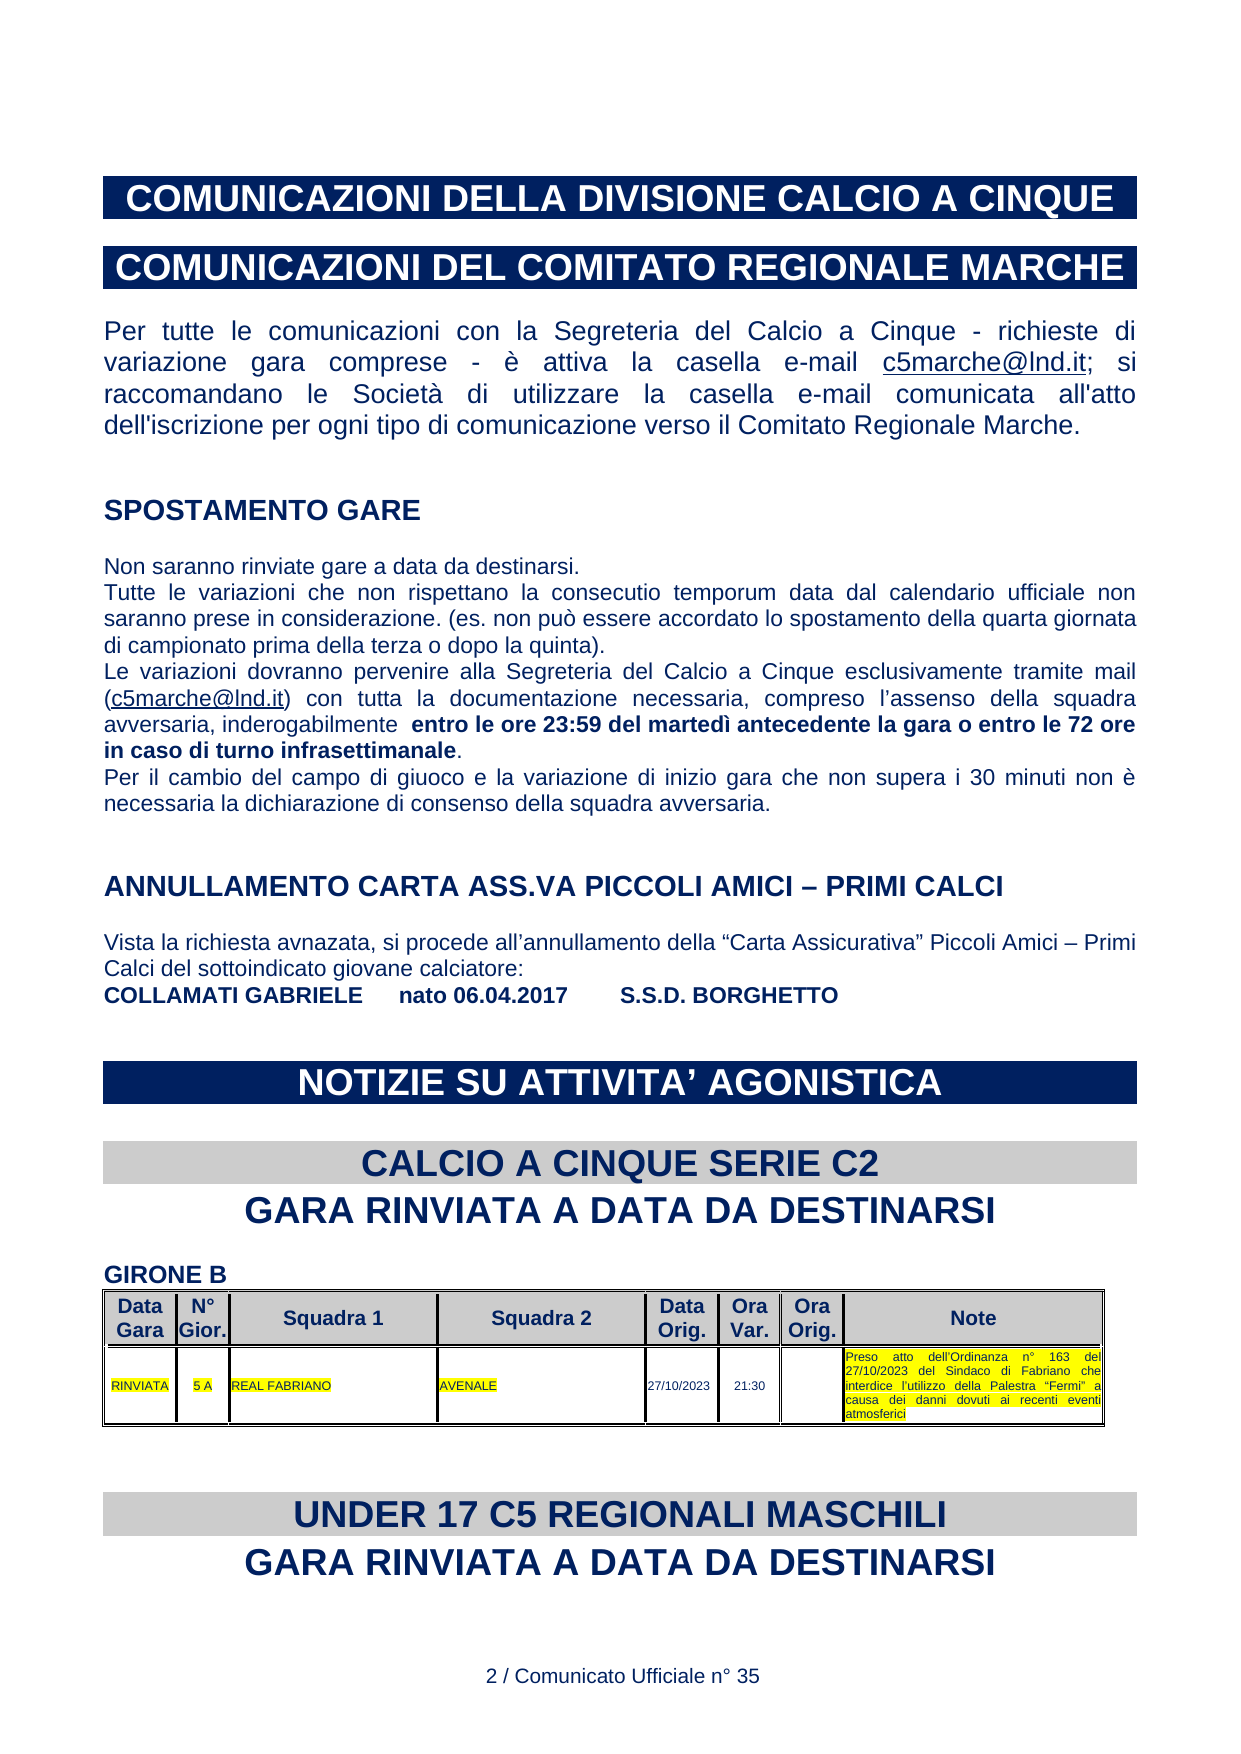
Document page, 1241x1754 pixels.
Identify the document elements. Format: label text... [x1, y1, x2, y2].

table_header Data Orig. [645, 1292, 718, 1344]
table_cell 21:30 [718, 1348, 781, 1423]
table_cell REAL FABRIANO [229, 1348, 437, 1423]
table_cell AVENALE [437, 1348, 645, 1423]
table_header Data Gara [105, 1292, 176, 1344]
text GIRONE B [103, 1260, 1137, 1289]
table_cell 5 A [176, 1348, 229, 1423]
text COMUNICAZIONI DEL COMITATO REGIONALE MARCHE [103, 246, 1137, 289]
text Non saranno rinviate gare a data da destinarsi. [103, 553, 1137, 579]
table_cell 27/10/2023 [645, 1348, 718, 1423]
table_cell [843, 1344, 1102, 1423]
text UNDER 17 C5 REGIONALI MASCHILI [103, 1492, 1137, 1536]
text NOTIZIE SU ATTIVITA’ AGONISTICA [103, 1061, 1137, 1104]
text Vista la richiesta avnazata, si procede all’annullamento della “Carta Assicurativa” Piccoli Amici – Primi Calci del sottoindicato giovane calciatore: [103, 929, 1137, 982]
text GARA RINVIATA A DATA DA DESTINARSI [103, 1540, 1137, 1583]
table_header Note [843, 1292, 1102, 1344]
text CALCIO A CINQUE SERIE C2 [103, 1141, 1137, 1184]
table_header Ora Var. [718, 1292, 781, 1344]
text SPOSTAMENTO GARE [103, 493, 1137, 526]
text COLLAMATI GABRIELE nato 06.04.2017 S.S.D. BORGHETTO [103, 982, 1137, 1008]
text Le variazioni dovranno pervenire alla Segreteria del Calcio a Cinque esclusivamente tramite mail (c5marche@lnd.it) con tutta la documentazione necessaria, compreso l’assenso della squadra avversaria, inderogabilmente entro le ore 23:59 del martedì antecedente la gara o entro le 72 ore in caso di turno infrasettimanale. [103, 658, 1137, 763]
table_cell [781, 1348, 843, 1423]
table_cell RINVIATA [105, 1344, 176, 1423]
text ANNULLAMENTO CARTA ASS.VA PICCOLI AMICI – PRIMI CALCI [103, 869, 1137, 902]
table_header N° Gior. [176, 1290, 229, 1344]
text Per il cambio del campo di giuoco e la variazione di inizio gara che non supera i 30 minuti non è necessaria la dichiarazione di consenso della squadra avversaria. [103, 763, 1137, 816]
table_header Squadra 2 [437, 1292, 645, 1344]
text COMUNICAZIONI DELLA DIVISIONE CALCIO A CINQUE [103, 176, 1137, 219]
table_header Ora Orig. [781, 1292, 843, 1344]
text Tutte le variazioni che non rispettano la consecutio temporum data dal calendario ufficiale non saranno prese in considerazione. (es. non può essere accordato lo spostamento della quarta giornata di campionato prima della terza o dopo la quinta). [103, 579, 1137, 658]
text Per tutte le comunicazioni con la Segreteria del Calcio a Cinque - richieste di variazione gara comprese - è attiva la casella e-mail c5marche@lnd.it; si raccomandano le Società di utilizzare la casella e-mail comunicata all'atto dell'iscrizione per ogni tipo di comunicazione verso il Comitato Regionale Marche. [103, 315, 1137, 440]
text GARA RINVIATA A DATA DA DESTINARSI [103, 1188, 1137, 1231]
table_header Squadra 1 [229, 1292, 437, 1344]
